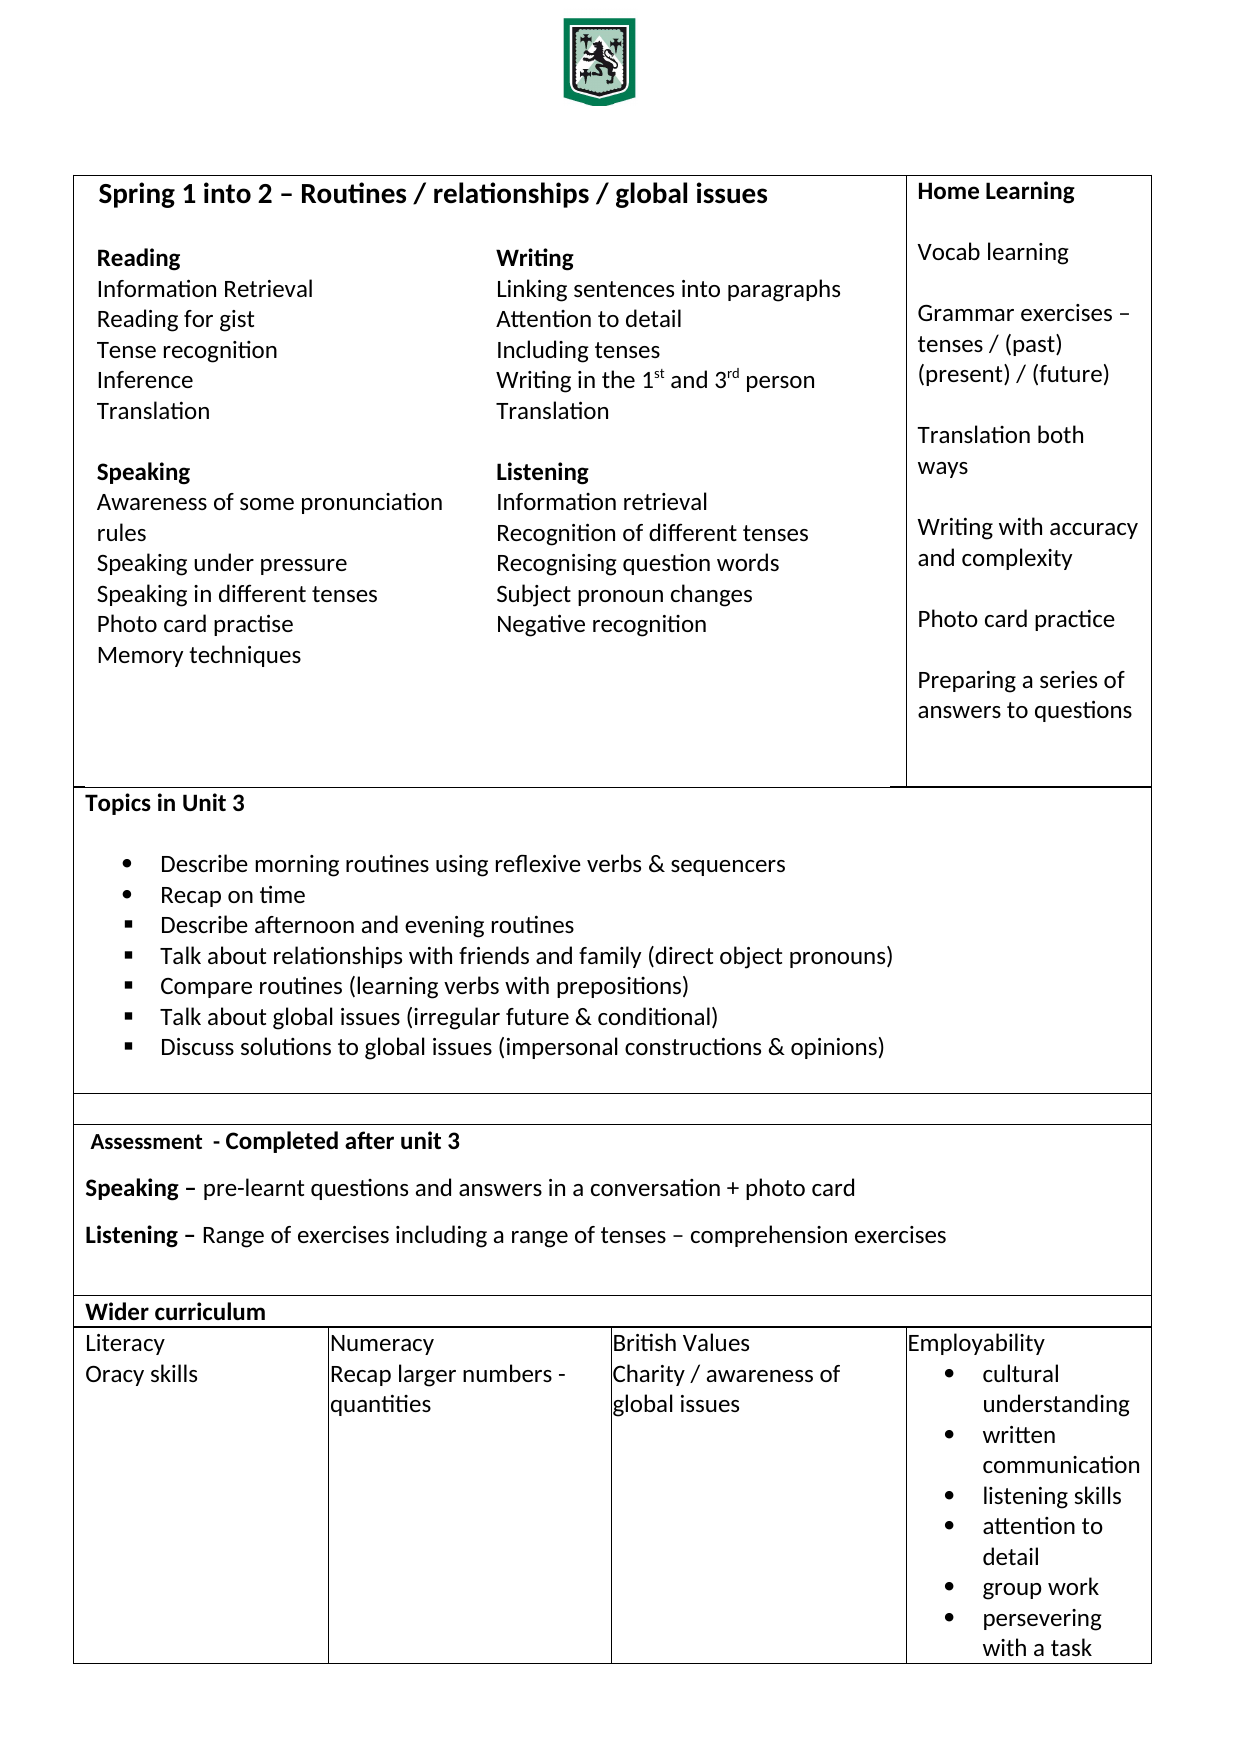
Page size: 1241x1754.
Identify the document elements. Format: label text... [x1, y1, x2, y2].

table_cell Literacy Oracy skills [74, 1328, 328, 1663]
table_cell Topics in Unit 3 Describe morning routines using reflexive verbs & sequencers Recap on time Describe afternoon and evening routines Talk about relationships with friends and family (direct object pronouns) Compare routines (learning verbs with prepositions) Talk about global issues (irregular future & conditional) Discuss solutions to global issues (impersonal constructions & opinions) [74, 788, 1151, 1093]
table_cell Employability cultural understanding written communication listening skills attention to detail group work persevering with a task [907, 1328, 1151, 1663]
table_cell [74, 1094, 1151, 1124]
table_cell Assessment - Completed after unit 3 Speaking – pre-learnt questions and answers in a conversation + photo card Listening – Range of exercises including a range of tenses – comprehension exercises [74, 1125, 1151, 1295]
table_header Spring 1 into 2 – Routines / relationships / global issues [74, 176, 906, 786]
table_header Home Learning Vocab learning Grammar exercises – tenses / (past) (present) / (future) Translation both ways Writing with accuracy and complexity Photo card practice Preparing a series of answers to questions [907, 176, 1151, 786]
picture [563, 8, 640, 110]
table_cell British Values Charity / awareness of global issues [612, 1328, 906, 1663]
table_cell Numeracy Recap larger numbers - quantities [329, 1328, 611, 1663]
table_cell Wider curriculum [74, 1296, 1151, 1326]
